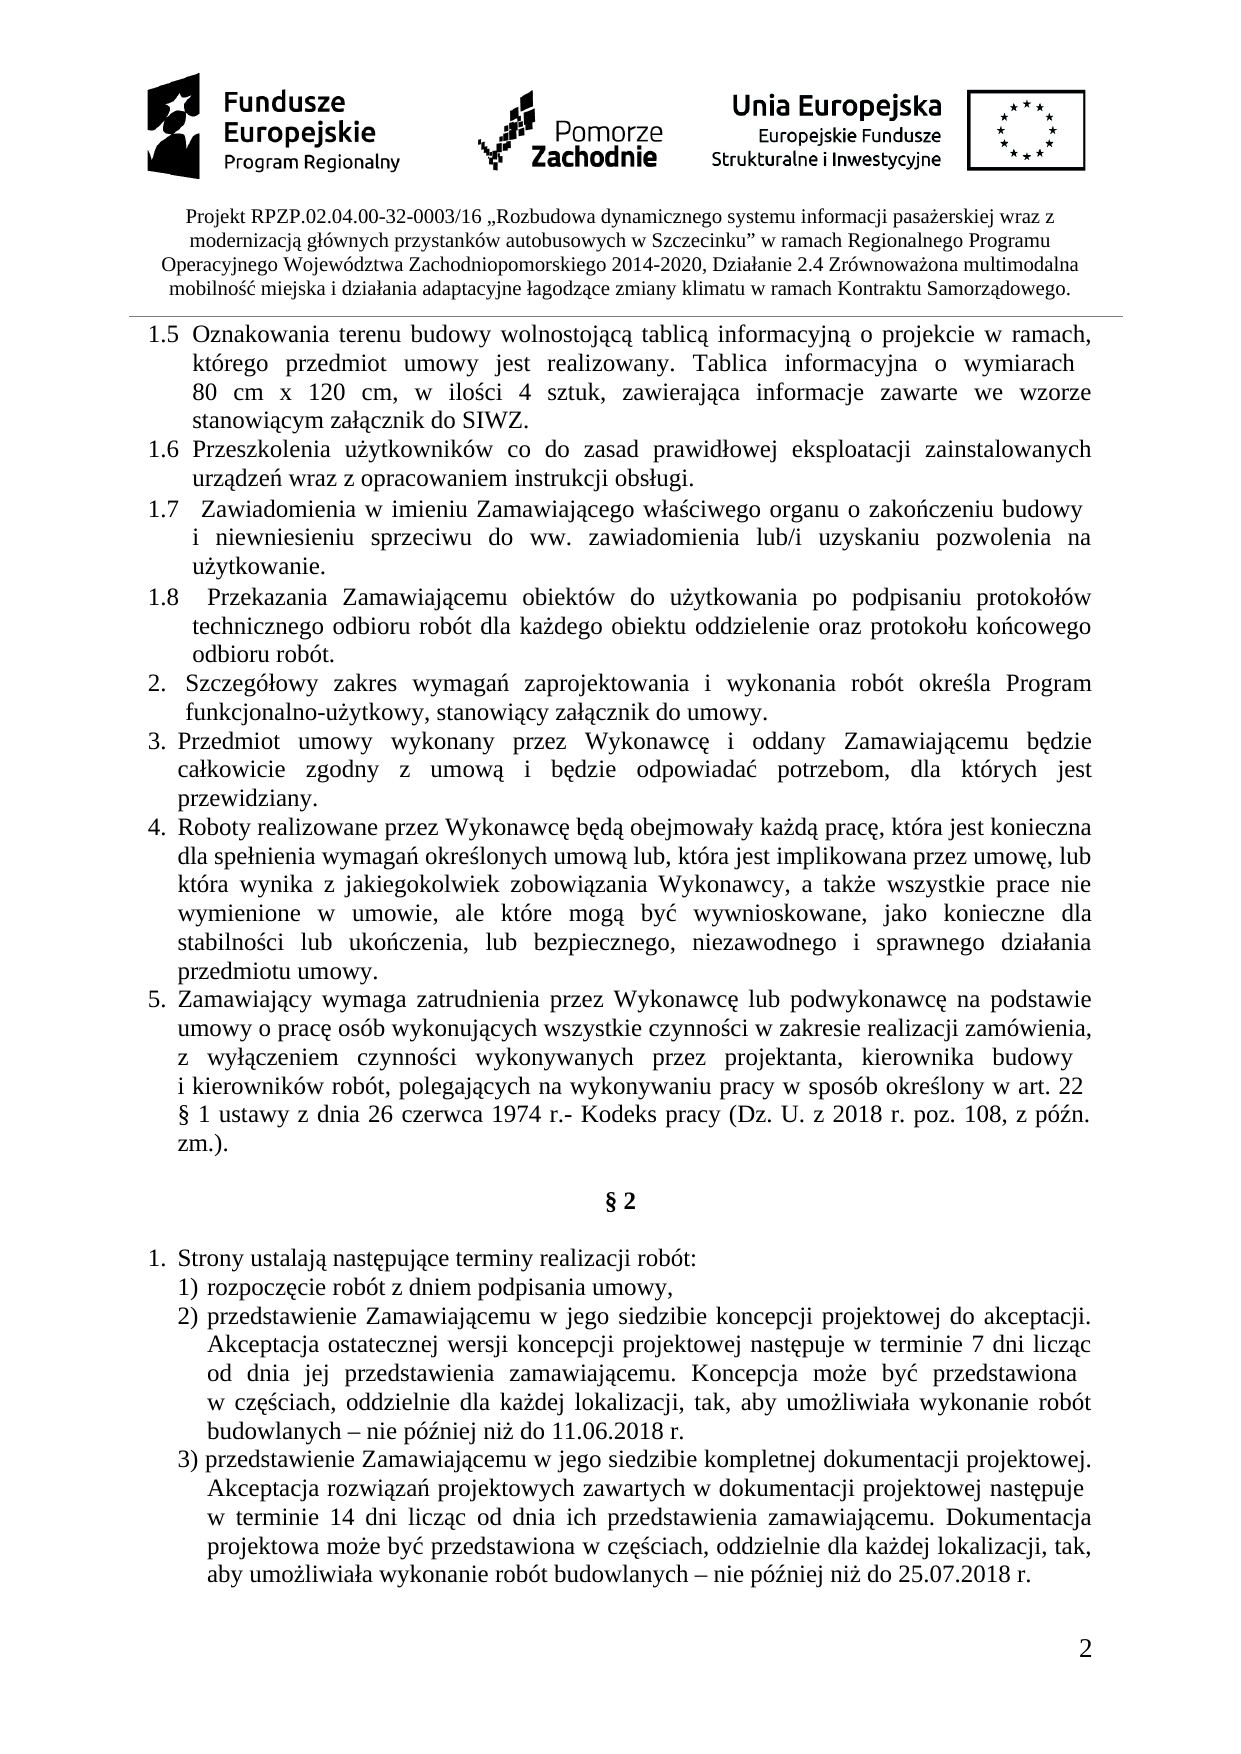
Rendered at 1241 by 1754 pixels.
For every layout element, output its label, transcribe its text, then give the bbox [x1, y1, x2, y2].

list Zawiadomienia w imieniu Zamawiającego właściwego organu o zakończeniu budowy i niewniesieniu sprzeciwu do ww. zawiadomienia lub/i uzyskaniu pozwolenia na użytkowanie. [148, 494, 1092, 580]
list Strony ustalają następujące terminy realizacji robót: [148, 1243, 1092, 1272]
list Szczegółowy zakres wymagań zaprojektowania i wykonania robót określa Program funkcjonalno-użytkowy, stanowiący załącznik do umowy. [148, 668, 1092, 726]
list Roboty realizowane przez Wykonawcę będą obejmowały każdą pracę, która jest konieczna dla spełnienia wymagań określonych umową lub, która jest implikowana przez umowę, lub która wynika z jakiegokolwiek zobowiązania Wykonawcy, a także wszystkie prace nie wymienione w umowie, ale które mogą być wywnioskowane, jako konieczne dla stabilności lub ukończenia, lub bezpiecznego, niezawodnego i sprawnego działania przedmiotu umowy. [148, 812, 1092, 984]
list Oznakowania terenu budowy wolnostojącą tablicą informacyjną o projekcie w ramach, którego przedmiot umowy jest realizowany. Tablica informacyjna o wymiarach 80 cm x 120 cm, w ilości 4 sztuk, zawierająca informacje zawarte we wzorze stanowiącym załącznik do SIWZ. [148, 319, 1092, 434]
picture [147, 73, 1086, 179]
list Zamawiający wymaga zatrudnienia przez Wykonawcę lub podwykonawcę na podstawie umowy o pracę osób wykonujących wszystkie czynności w zakresie realizacji zamówienia, z wyłączeniem czynności wykonywanych przez projektanta, kierownika budowy i kierowników robót, polegających na wykonywaniu pracy w sposób określony w art. 22 § 1 ustawy z dnia 26 czerwca 1974 r.- Kodeks pracy (Dz. U. z 2018 r. poz. 108, z późn. zm.). [148, 984, 1092, 1157]
text 2) przedstawienie Zamawiającemu w jego siedzibie koncepcji projektowej do akceptacji. Akceptacja ostatecznej wersji koncepcji projektowej następuje w terminie 7 dni licząc od dnia jej przedstawienia zamawiającemu. Koncepcja może być przedstawiona w częściach, oddzielnie dla każdej lokalizacji, tak, aby umożliwiała wykonanie robót budowlanych – nie później niż do 11.06.2018 r. [177, 1301, 1092, 1444]
text 1) rozpoczęcie robót z dniem podpisania umowy, [177, 1272, 1092, 1301]
text 3) przedstawienie Zamawiającemu w jego siedzibie kompletnej dokumentacji projektowej. Akceptacja rozwiązań projektowych zawartych w dokumentacji projektowej następuje w terminie 14 dni licząc od dnia ich przedstawienia zamawiającemu. Dokumentacja projektowa może być przedstawiona w częściach, oddzielnie dla każdej lokalizacji, tak, aby umożliwiała wykonanie robót budowlanych – nie później niż do 25.07.2018 r. [177, 1444, 1092, 1588]
list Przeszkolenia użytkowników co do zasad prawidłowej eksploatacji zainstalowanych urządzeń wraz z opracowaniem instrukcji obsługi. [148, 434, 1092, 492]
list Przedmiot umowy wykonany przez Wykonawcę i oddany Zamawiającemu będzie całkowicie zgodny z umową i będzie odpowiadać potrzebom, dla których jest przewidziany. [148, 726, 1092, 812]
list Przekazania Zamawiającemu obiektów do użytkowania po podpisaniu protokołów technicznego odbioru robót dla każdego obiektu oddzielenie oraz protokołu końcowego odbioru robót. [148, 582, 1092, 668]
text 2 [148, 1186, 1092, 1214]
